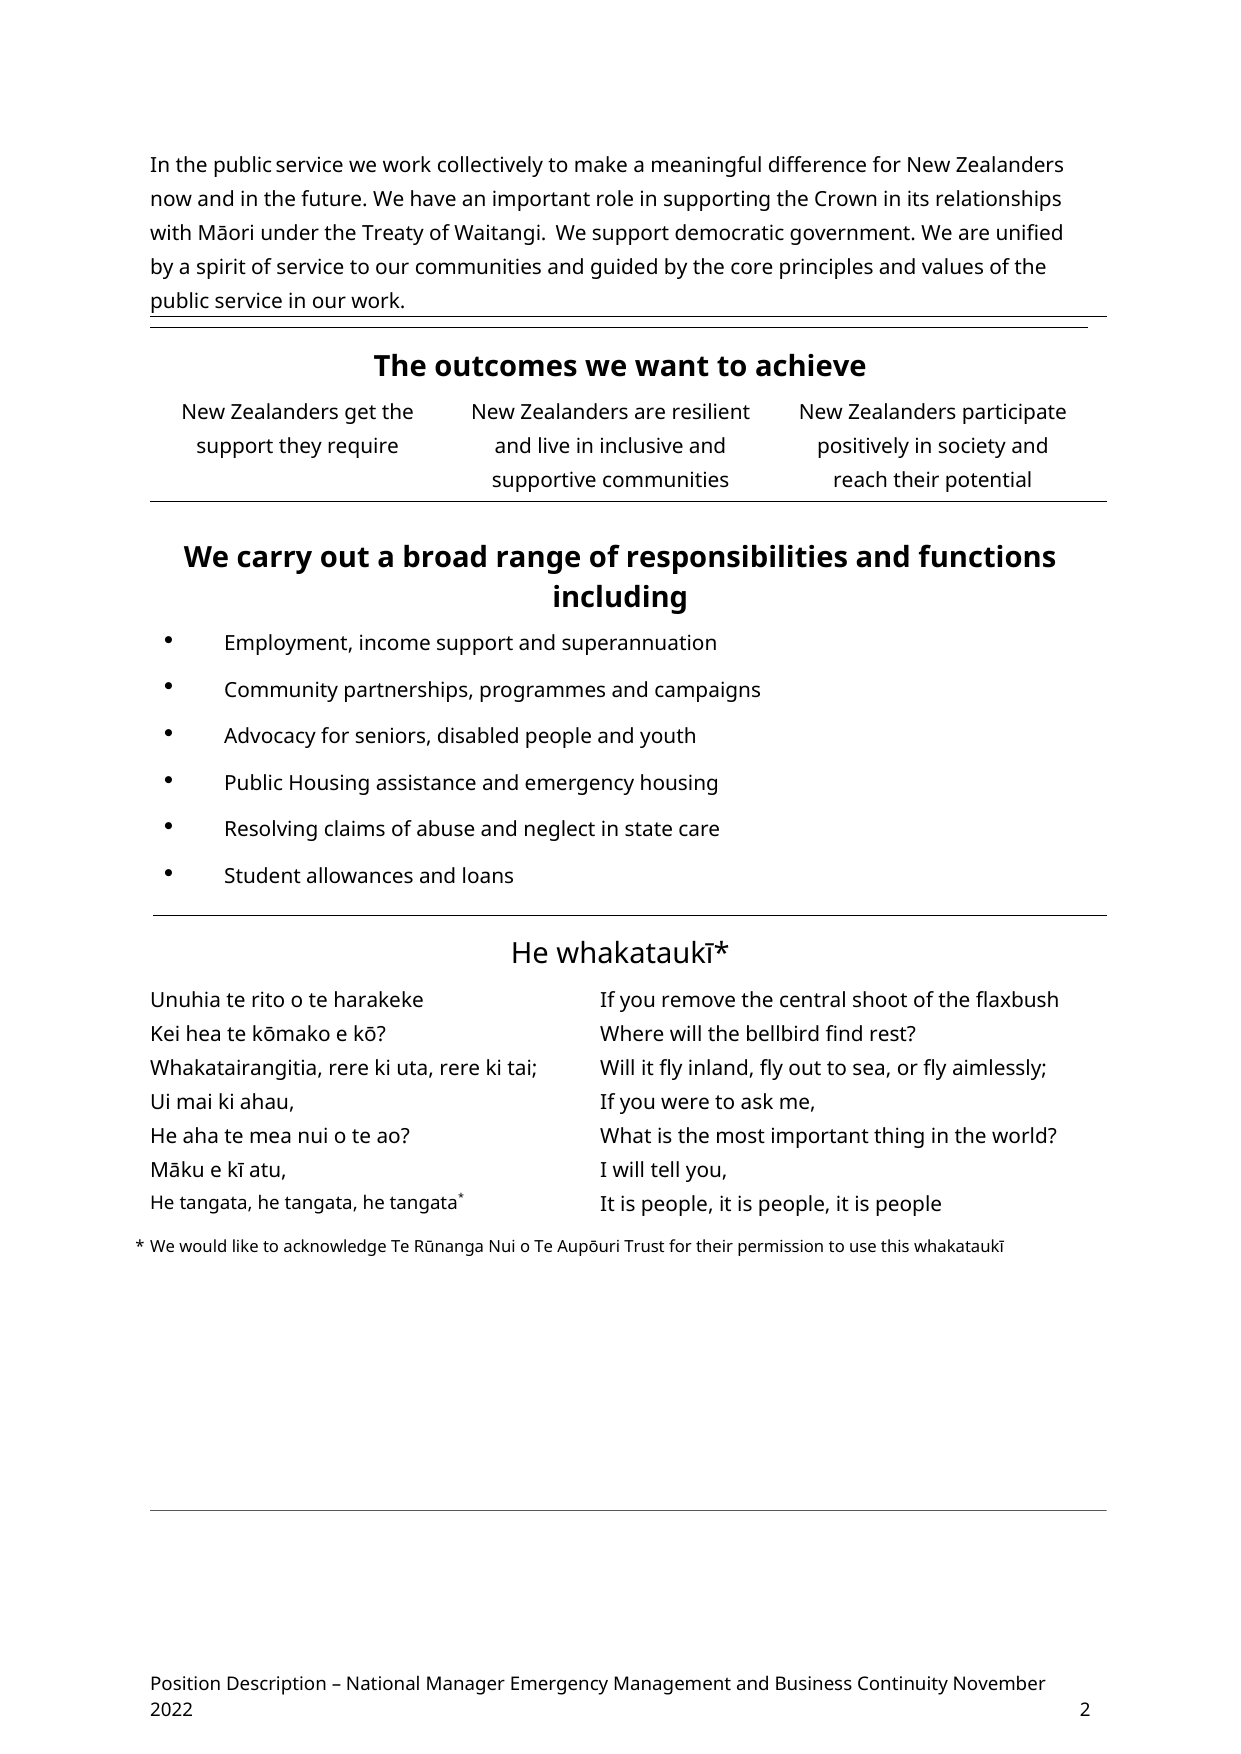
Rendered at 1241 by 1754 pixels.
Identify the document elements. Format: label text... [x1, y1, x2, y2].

subtitle The outcomes we want to achieve [150, 345, 1090, 385]
subtitle He whakataukī* [150, 933, 1090, 972]
text Student allowances and loans [165, 861, 1090, 889]
table_header Unuhia te rito o te harakeke Kei hea te kōmako e kō? Whakatairangitia, rere ki uta, rere ki tai; Ui mai ki ahau, He aha te mea nui o te ao? Māku e kī atu, He tangata, he tangata, he tangata* [150, 985, 600, 1222]
text Resolving claims of abuse and neglect in state care [165, 814, 1090, 843]
table_header If you remove the central shoot of the flaxbush Where will the bellbird find rest? Will it fly inland, fly out to sea, or fly aimlessly; If you were to ask me, What is the most important thing in the world? I will tell you, It is people, it is people, it is people [600, 985, 1125, 1222]
table_header New Zealanders are resilient and live in inclusive and supportive communities [445, 398, 776, 501]
table_header New Zealanders get the support they require [150, 398, 445, 501]
table_header New Zealanders participate positively in society and reach their potential [776, 398, 1089, 501]
text In the public service we work collectively to make a meaningful difference for New Zealanders now and in the future. We have an important role in supporting the Crown in its relationships with Māori under the Treaty of Waitangi. We support democratic government. We are unified by a spirit of service to our communities and guided by the core principles and values of the public service in our work. [150, 150, 1090, 315]
text Community partnerships, programmes and campaigns [165, 675, 1090, 703]
text Employment, income support and superannuation [165, 628, 1090, 657]
text * We would like to acknowledge Te Rūnanga Nui o Te Aupōuri Trust for their permission to use this whakataukī [135, 1235, 1090, 1258]
text Advocacy for seniors, disabled people and youth [165, 721, 1090, 750]
text Public Housing assistance and emergency housing [165, 768, 1090, 796]
subtitle We carry out a broad range of responsibilities and functions including [150, 536, 1090, 616]
